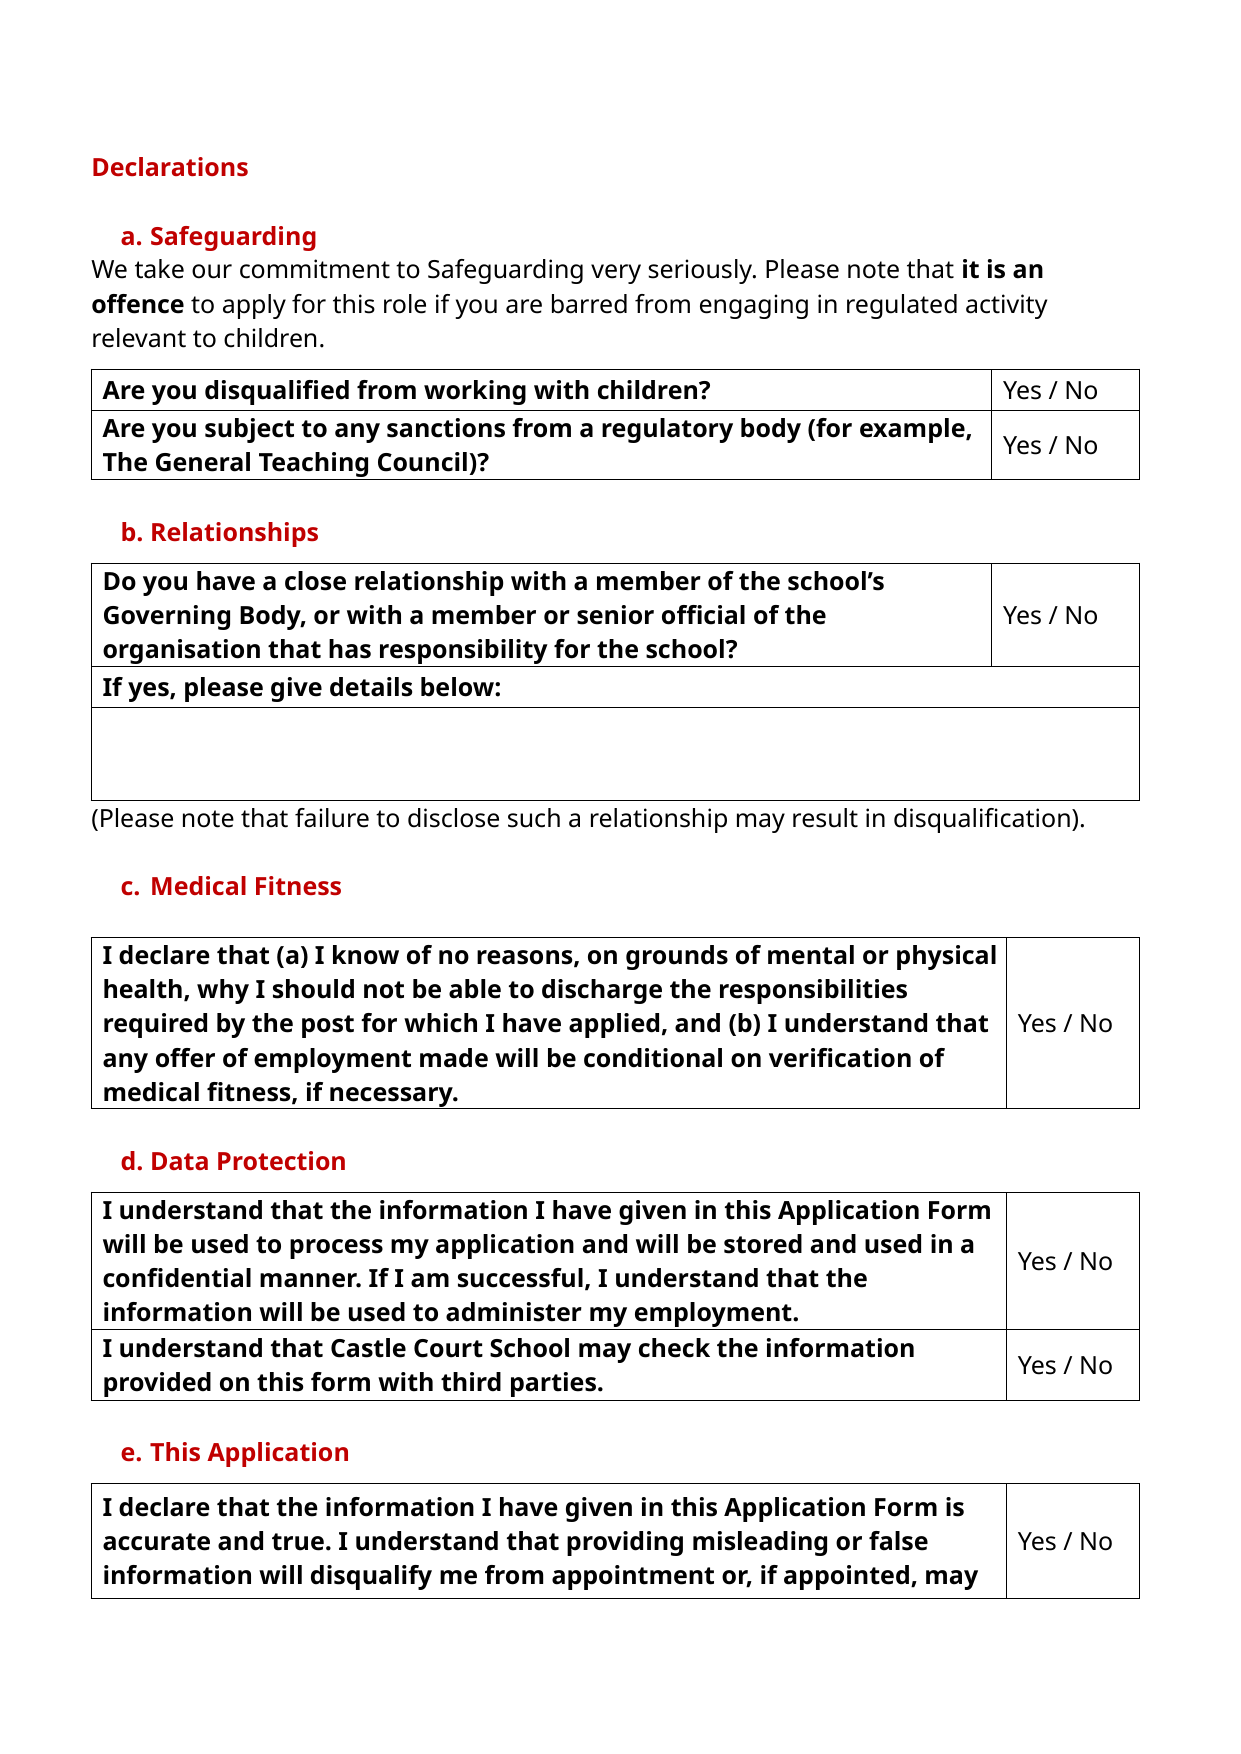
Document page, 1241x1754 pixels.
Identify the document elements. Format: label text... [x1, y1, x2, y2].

table_header I understand that the information I have given in this Application Form will be used to process my application and will be stored and used in a confidential manner. If I am successful, I understand that the information will be used to administer my employment. [92, 1193, 1006, 1329]
table_header Are you disqualified from working with children? [92, 370, 991, 410]
list This Application [120, 1435, 1124, 1469]
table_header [92, 1484, 1006, 1598]
table_cell Yes / No [1007, 1330, 1139, 1400]
table_cell If yes, please give details below: [92, 667, 1139, 707]
table_header Yes / No [992, 370, 1139, 410]
list Safeguarding [120, 218, 1124, 252]
table_header I declare that (a) I know of no reasons, on grounds of mental or physical health, why I should not be able to discharge the responsibilities required by the post for which I have applied, and (b) I understand that any offer of employment made will be conditional on verification of medical fitness, if necessary. [92, 938, 1006, 1108]
table_cell I understand that Castle Court School may check the information provided on this form with third parties. [92, 1330, 1006, 1400]
table_header Yes / No [1007, 938, 1139, 1108]
table_cell Are you subject to any sanctions from a regulatory body (for example, The General Teaching Council)? [92, 411, 991, 479]
table_header Yes / No [1007, 1484, 1139, 1598]
text Declarations [91, 150, 1124, 184]
table_cell Yes / No [992, 411, 1139, 479]
table_header Yes / No [1007, 1193, 1139, 1329]
table_header Yes / No [992, 564, 1139, 666]
list Medical Fitness [120, 869, 1124, 903]
list Data Protection [120, 1143, 1124, 1177]
table_header Do you have a close relationship with a member of the school’s Governing Body, or with a member or senior official of the organisation that has responsibility for the school? [92, 564, 991, 666]
text We take our commitment to Safeguarding very seriously. Please note that it is an offence to apply for this role if you are barred from engaging in regulated activity relevant to children. [91, 252, 1124, 354]
list Relationships [120, 514, 1124, 548]
text (Please note that failure to disclose such a relationship may result in disqualification). [91, 801, 1124, 835]
table_cell [92, 708, 1139, 800]
